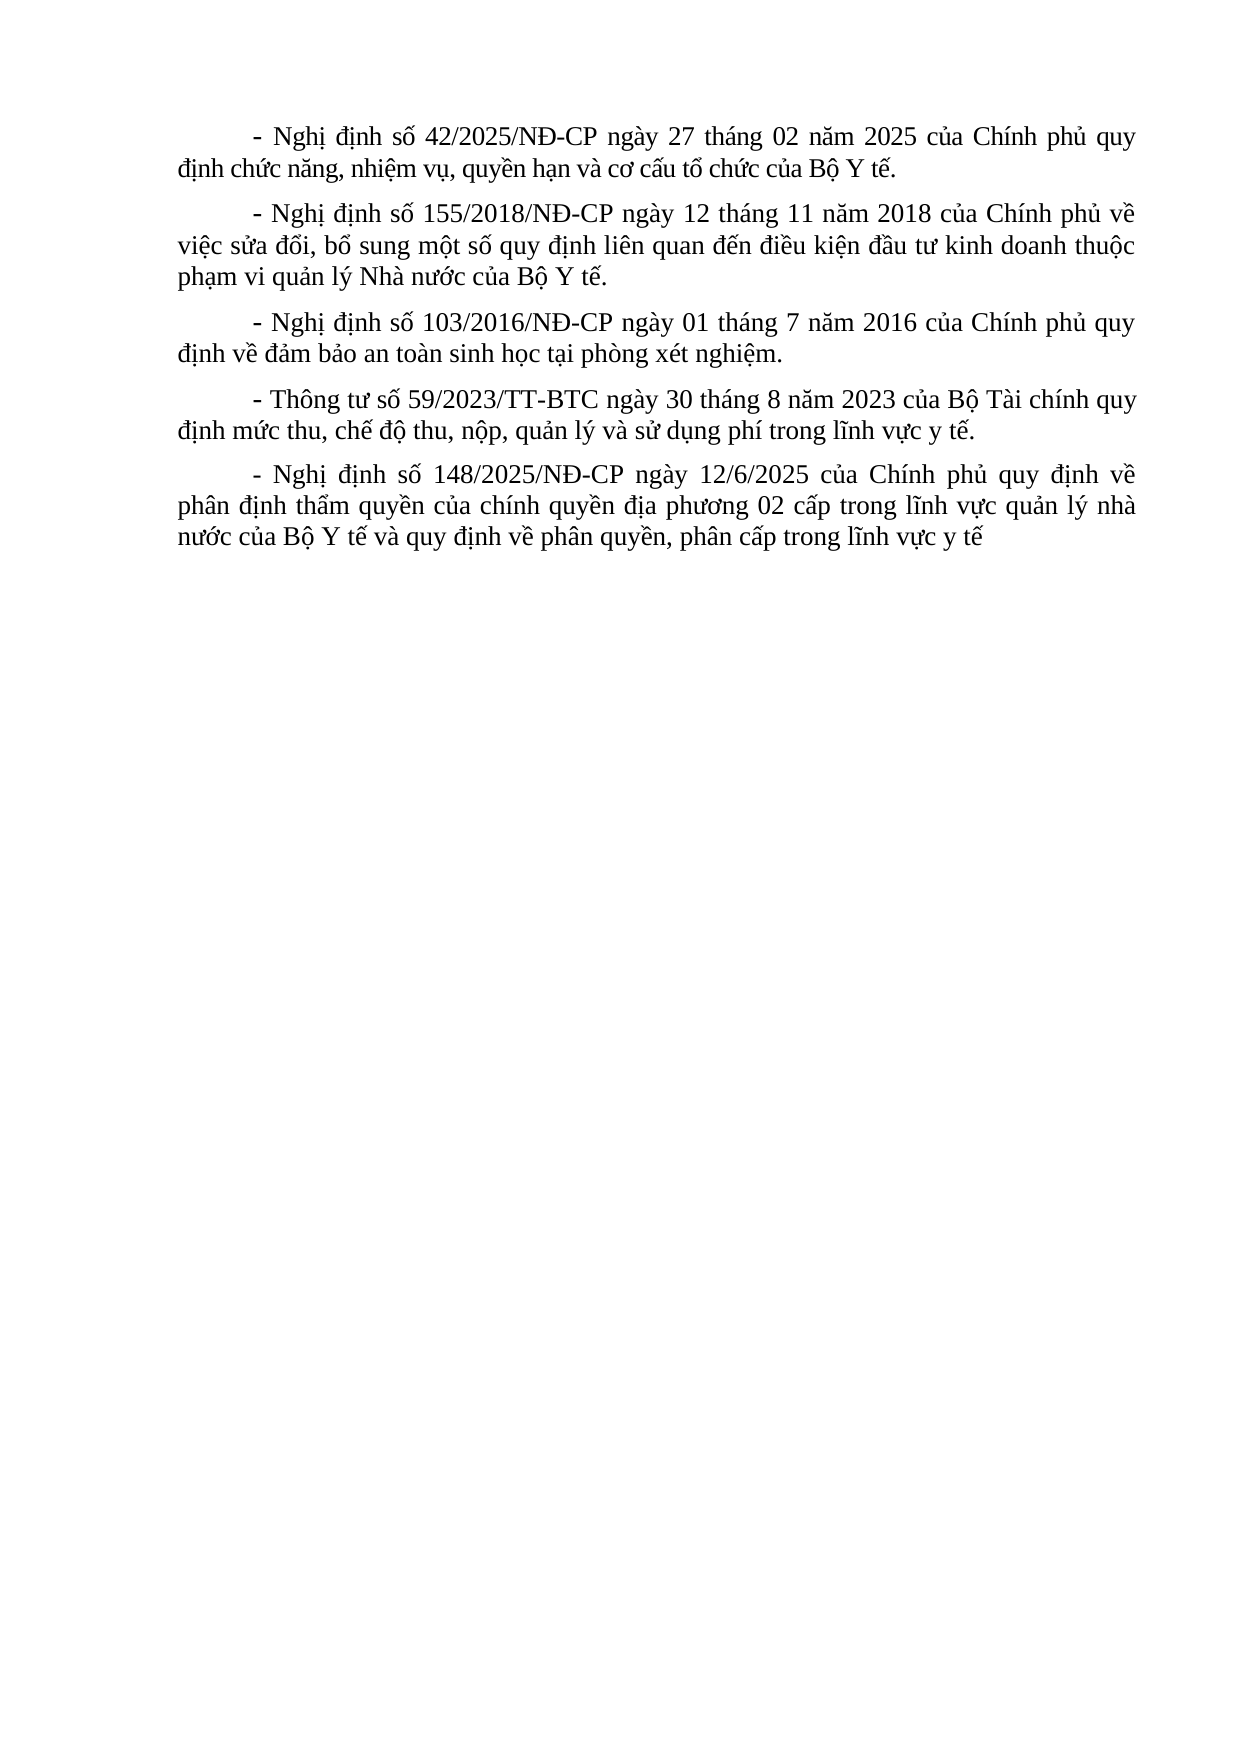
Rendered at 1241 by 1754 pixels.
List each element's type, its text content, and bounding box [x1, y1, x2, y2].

text - Nghị định số 155/2018/NĐ-CP ngày 12 tháng 11 năm 2018 của Chính phủ về việc sửa đổi, bổ sung một số quy định liên quan đến điều kiện đầu tư kinh doanh thuộc phạm vi quản lý Nhà nước của Bộ Y tế. [177, 195, 1137, 291]
text - Thông tư số 59/2023/TT-BTC ngày 30 tháng 8 năm 2023 của Bộ Tài chính quy định mức thu, chế độ thu, nộp, quản lý và sử dụng phí trong lĩnh vực y tế. [177, 381, 1137, 446]
text - Nghị định số 148/2025/NĐ-CP ngày 12/6/2025 của Chính phủ quy định về phân định thẩm quyền của chính quyền địa phương 02 cấp trong lĩnh vực quản lý nhà nước của Bộ Y tế và quy định về phân quyền, phân cấp trong lĩnh vực y tế [177, 458, 1137, 551]
text - Nghị định số 42/2025/NĐ-CP ngày 27 tháng 02 năm 2025 của Chính phủ quy định chức năng, nhiệm vụ, quyền hạn và cơ cấu tổ chức của Bộ Y tế. [177, 118, 1137, 183]
text - Nghị định số 103/2016/NĐ-CP ngày 01 tháng 7 năm 2016 của Chính phủ quy định về đảm bảo an toàn sinh học tại phòng xét nghiệm. [177, 304, 1137, 368]
